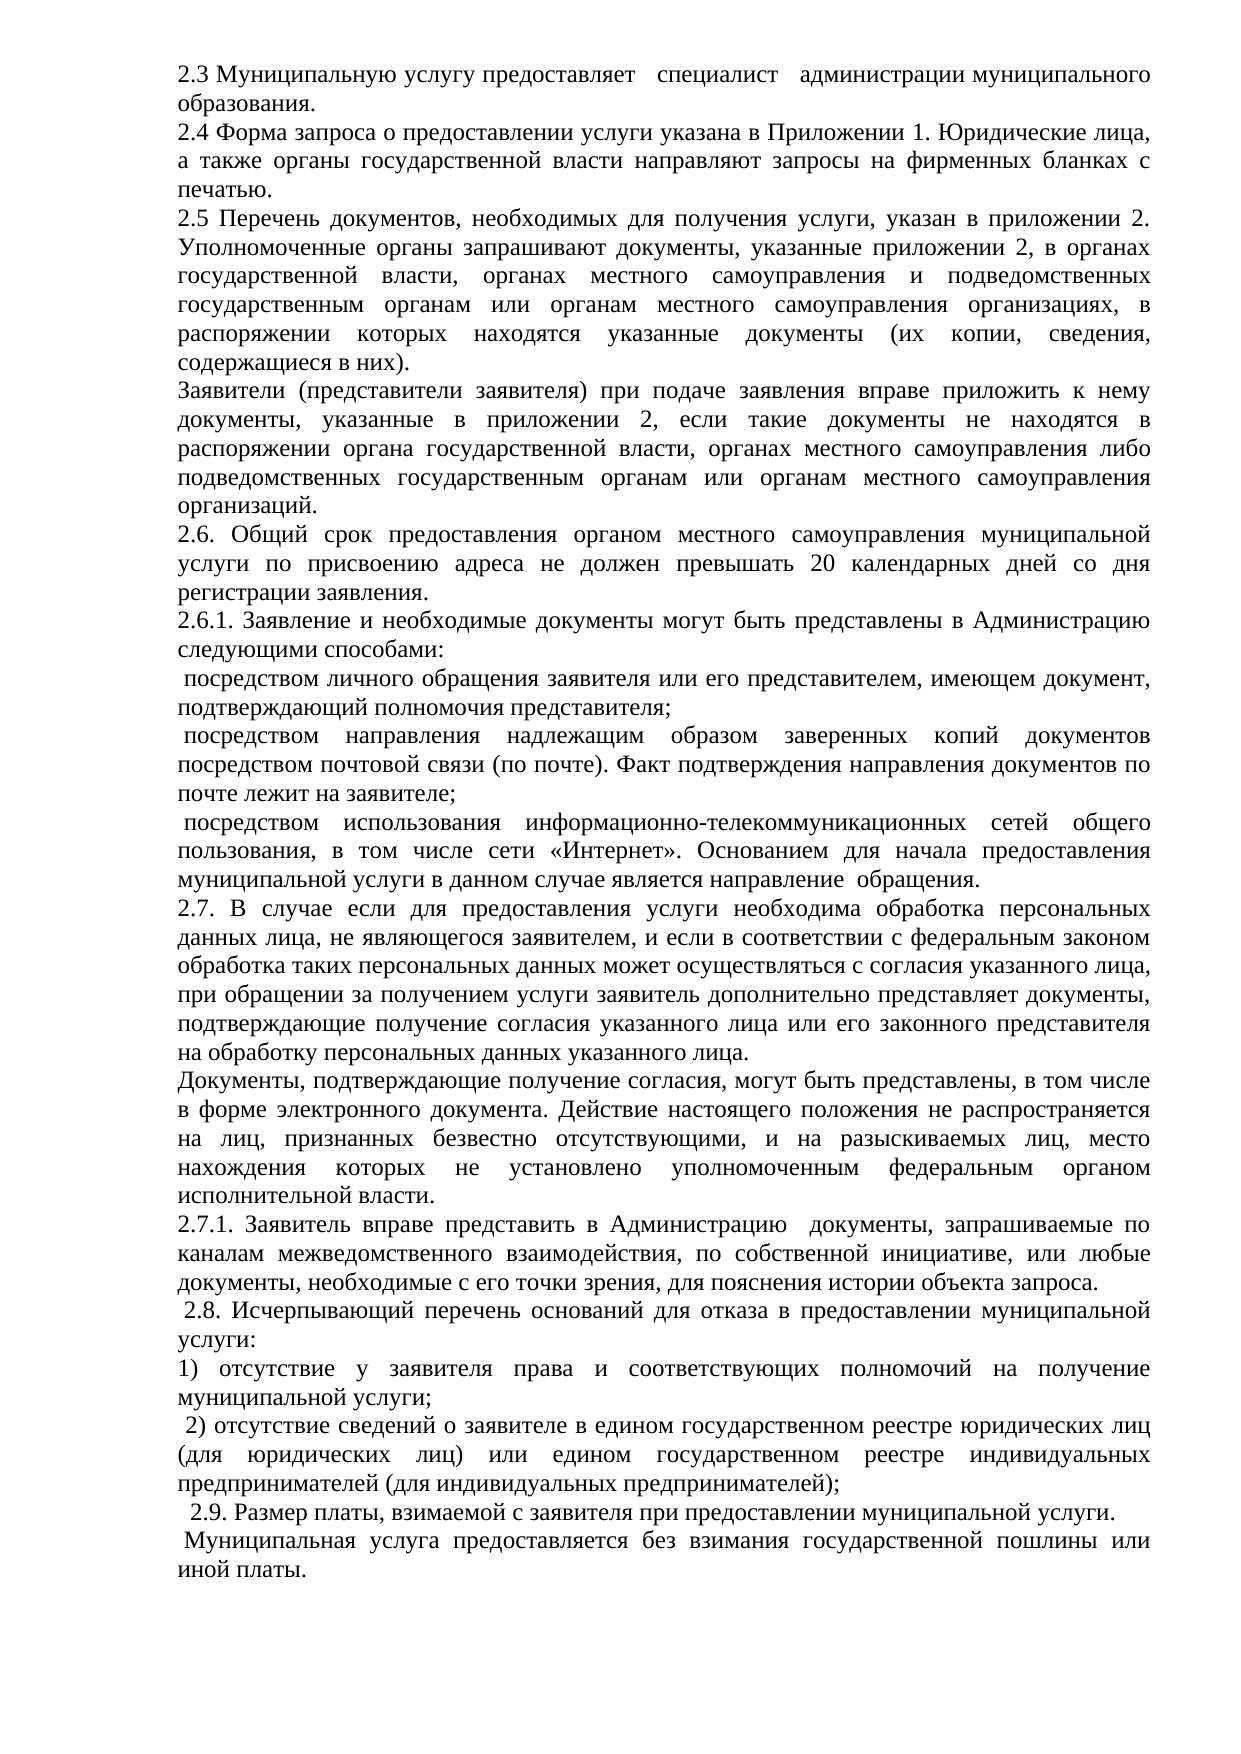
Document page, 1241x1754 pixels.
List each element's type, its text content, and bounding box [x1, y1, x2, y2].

text Документы, подтверждающие получение согласия, могут быть представлены, в том числе в форме электронного документа. Действие настоящего положения не распространяется на лиц, признанных безвестно отсутствующими, и на разыскиваемых лиц, место нахождения которых не установлено уполномоченным федеральным органом исполнительной власти. [177, 1065, 1152, 1209]
text 1) отсутствие у заявителя права и соответствующих полномочий на получение муниципальной услуги; [177, 1353, 1152, 1410]
text 2.4 Форма запроса о предоставлении услуги указана в Приложении 1. Юридические лица, а также органы государственной власти направляют запросы на фирменных бланках с печатью. [177, 117, 1152, 203]
text 2) отсутствие сведений о заявителе в едином государственном реестре юридических лиц (для юридических лиц) или едином государственном реестре индивидуальных предпринимателей (для индивидуальных предпринимателей); [177, 1410, 1152, 1497]
text 2.6. Общий срок предоставления органом местного самоуправления муниципальной услуги по присвоению адреса не должен превышать 20 календарных дней со дня регистрации заявления. [177, 519, 1152, 605]
text Заявители (представители заявителя) при подаче заявления вправе приложить к нему документы, указанные в приложении 2, если такие документы не находятся в распоряжении органа государственной власти, органах местного самоуправления либо подведомственных государственным органам или органам местного самоуправления организаций. [177, 375, 1152, 519]
text 2.7.1. Заявитель вправе представить в Администрацию документы, запрашиваемые по каналам межведомственного взаимодействия, по собственной инициативе, или любые документы, необходимые с его точки зрения, для пояснения истории объекта запроса. [177, 1209, 1152, 1295]
text посредством личного обращения заявителя или его представителем, имеющем документ, подтверждающий полномочия представителя; [177, 663, 1152, 720]
text Муниципальная услуга предоставляется без взимания государственной пошлины или иной платы. [177, 1525, 1152, 1583]
text 2.6.1. Заявление и необходимые документы могут быть представлены в Администрацию следующими способами: [177, 605, 1152, 663]
text посредством направления надлежащим образом заверенных копий документов посредством почтовой связи (по почте). Факт подтверждения направления документов по почте лежит на заявителе; [177, 720, 1152, 807]
text 2.9. Размер платы, взимаемой с заявителя при предоставлении муниципальной услуги. [177, 1497, 1152, 1525]
text 2.7. В случае если для предоставления услуги необходима обработка персональных данных лица, не являющегося заявителем, и если в соответствии с федеральным законом обработка таких персональных данных может осуществляться с согласия указанного лица, при обращении за получением услуги заявитель дополнительно представляет документы, подтверждающие получение согласия указанного лица или его законного представителя на обработку персональных данных указанного лица. [177, 893, 1152, 1065]
text 2.5 Перечень документов, необходимых для получения услуги, указан в приложении 2. Уполномоченные органы запрашивают документы, указанные приложении 2, в органах государственной власти, органах местного самоуправления и подведомственных государственным органам или органам местного самоуправления организациях, в распоряжении которых находятся указанные документы (их копии, сведения, содержащиеся в них). [177, 203, 1152, 375]
text 2.8. Исчерпывающий перечень оснований для отказа в предоставлении муниципальной услуги: [177, 1295, 1152, 1353]
text 2.3 Муниципальную услугу предоставляет специалист администрации муниципального образования. [177, 59, 1152, 117]
text посредством использования информационно-телекоммуникационных сетей общего пользования, в том числе сети «Интернет». Основанием для начала предоставления муниципальной услуги в данном случае является направление обращения. [177, 807, 1152, 893]
